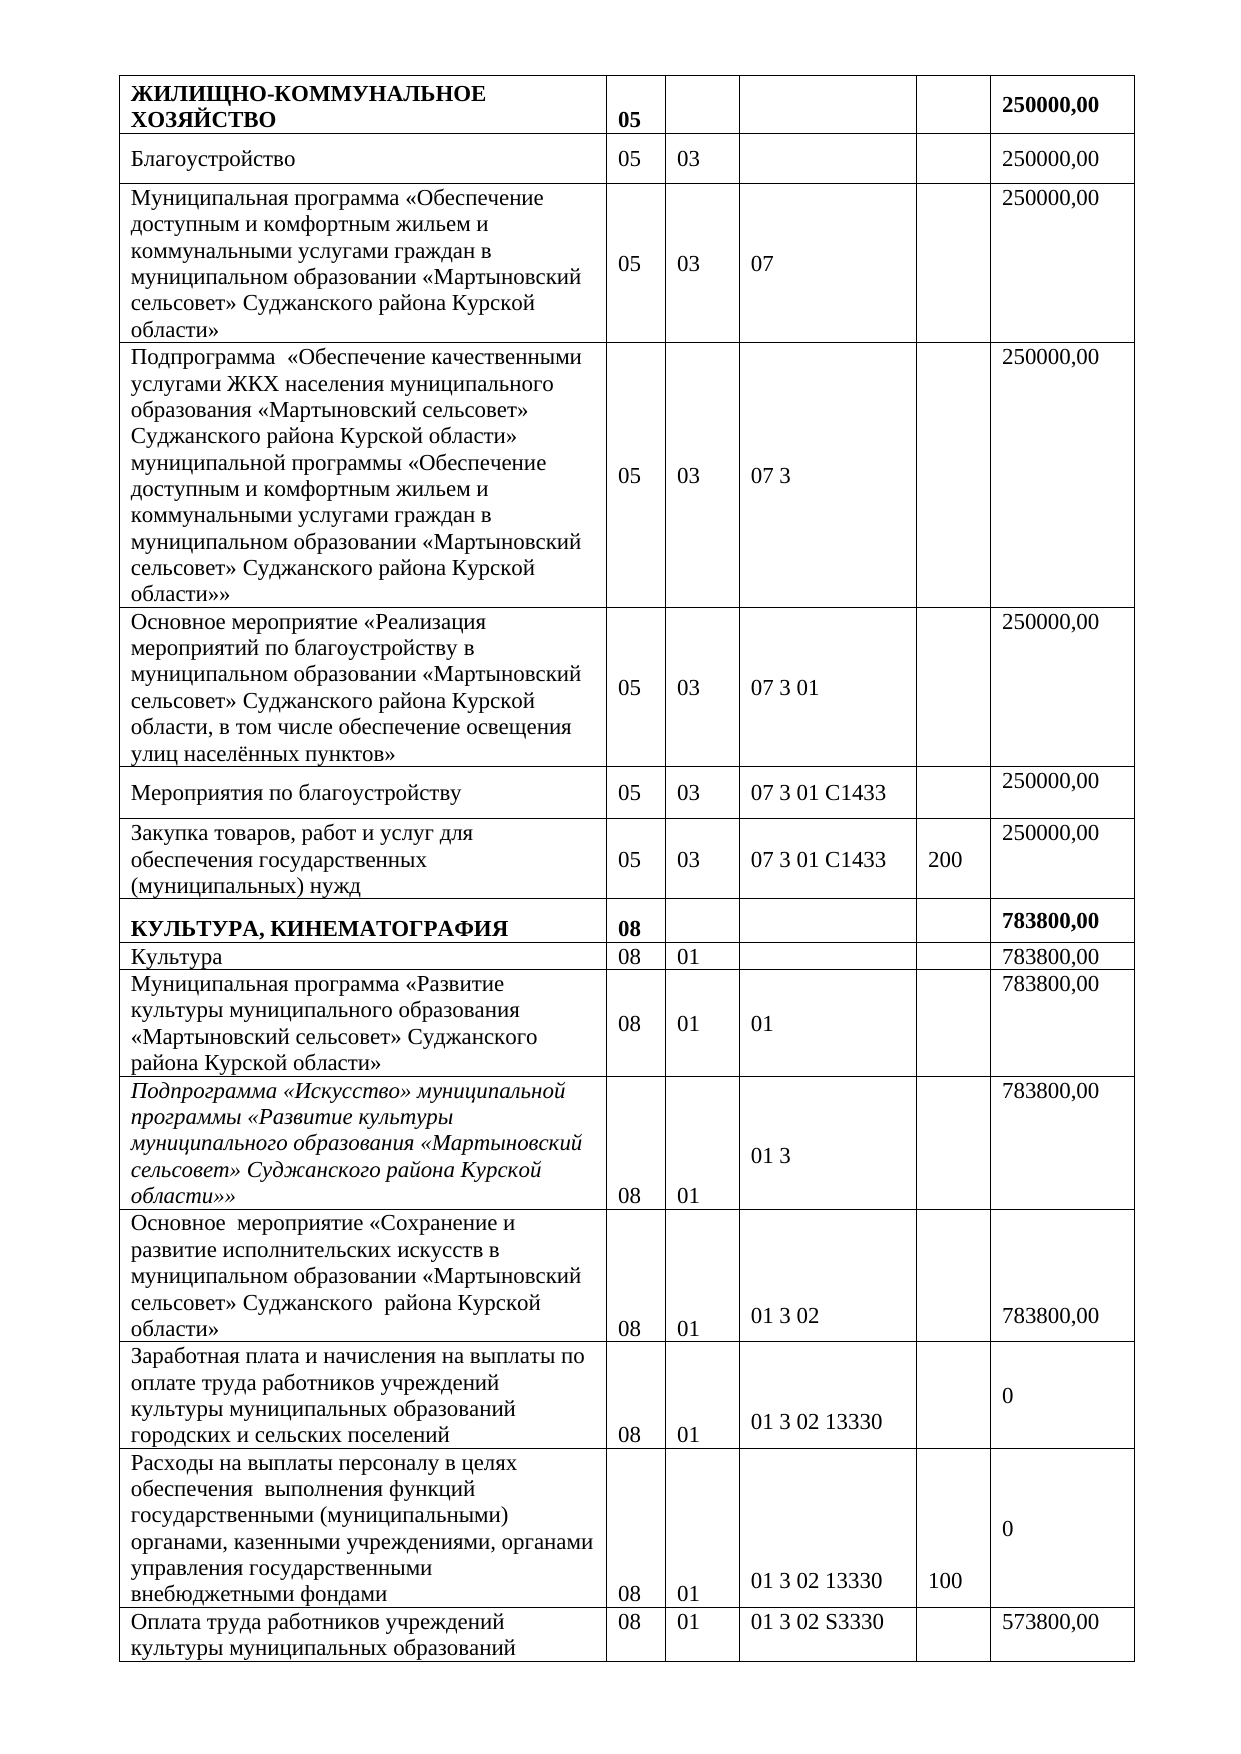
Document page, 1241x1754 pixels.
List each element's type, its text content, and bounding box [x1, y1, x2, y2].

table_cell 05 [607, 819, 665, 898]
table_cell 0 [991, 1449, 1134, 1607]
table_cell [917, 343, 990, 607]
table_cell 250000,00 [991, 184, 1134, 342]
table_cell Заработная плата и начисления на выплаты по оплате труда работников учреждений культуры муниципальных образований городских и сельских поселений [120, 1342, 606, 1448]
table_cell 08 [607, 899, 665, 942]
table_cell 01 [666, 1342, 739, 1448]
table_cell 05 [607, 76, 665, 133]
table_cell [917, 608, 990, 766]
table_cell 01 3 02 S3330 [740, 1608, 916, 1661]
table_cell 100 [917, 1449, 990, 1607]
table_cell [740, 134, 916, 183]
table_cell 05 [607, 608, 665, 766]
table_cell 05 [607, 343, 665, 607]
table_cell 01 [666, 1449, 739, 1607]
table_cell [917, 943, 990, 969]
table_cell 01 3 02 [740, 1210, 916, 1341]
table_cell Подпрограмма «Обеспечение качественными услугами ЖКХ населения муниципального образования «Мартыновский сельсовет» Суджанского района Курской области» муниципальной программы «Обеспечение доступным и комфортным жильем и коммунальными услугами граждан в муниципальном образовании «Мартыновский сельсовет» Суджанского района Курской области»» [120, 343, 606, 607]
table_cell 03 [666, 608, 739, 766]
table_cell 200 [917, 819, 990, 898]
table_cell 08 [607, 1608, 665, 1661]
table_cell 07 3 [740, 343, 916, 607]
table_cell Культура [120, 943, 606, 969]
table_cell 01 [666, 943, 739, 969]
table_cell [917, 1077, 990, 1208]
table_cell 03 [666, 767, 739, 818]
table_cell 01 [666, 1608, 739, 1661]
table_cell Мероприятия по благоустройству [120, 767, 606, 818]
table_cell 08 [607, 1210, 665, 1341]
table_cell Муниципальная программа «Обеспечение доступным и комфортным жильем и коммунальными услугами граждан в муниципальном образовании «Мартыновский сельсовет» Суджанского района Курской области» [120, 184, 606, 342]
table_cell [666, 76, 739, 133]
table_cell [120, 1608, 606, 1661]
table_cell [740, 899, 916, 942]
table_cell [917, 134, 990, 183]
table_cell 01 3 02 13330 [740, 1342, 916, 1448]
table_cell 08 [607, 1449, 665, 1607]
table_cell 08 [607, 1077, 665, 1208]
table_cell 08 [607, 943, 665, 969]
table_cell 0 [991, 1342, 1134, 1448]
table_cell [120, 1449, 606, 1607]
table_cell 250000,00 [991, 134, 1134, 183]
table_cell КУЛЬТУРА, КИНЕМАТОГРАФИЯ [120, 899, 606, 942]
table_cell 573800,00 [991, 1608, 1134, 1661]
table_cell [917, 1342, 990, 1448]
table_cell 07 3 01 С1433 [740, 819, 916, 898]
table_cell Закупка товаров, работ и услуг для обеспечения государственных (муниципальных) нужд [120, 819, 606, 898]
table_cell Основное мероприятие «Реализация мероприятий по благоустройству в муниципальном образовании «Мартыновский сельсовет» Суджанского района Курской области, в том числе обеспечение освещения улиц населённых пунктов» [120, 608, 606, 766]
table_cell Подпрограмма «Искусство» муниципальной программы «Развитие культуры муниципального образования «Мартыновский сельсовет» Суджанского района Курской области»» [120, 1077, 606, 1208]
table_cell 783800,00 [991, 1210, 1134, 1341]
table_cell 783800,00 [991, 899, 1134, 942]
table_cell 01 [666, 1077, 739, 1208]
table_cell 07 [740, 184, 916, 342]
table_cell 07 3 01 [740, 608, 916, 766]
table_cell 783800,00 [991, 1077, 1134, 1208]
table_cell Основное мероприятие «Сохранение и развитие исполнительских искусств в муниципальном образовании «Мартыновский сельсовет» Суджанского района Курской области» [120, 1210, 606, 1341]
table_cell 03 [666, 819, 739, 898]
table_cell 250000,00 [991, 819, 1134, 898]
table_cell 250000,00 [991, 767, 1134, 818]
table_cell Муниципальная программа «Развитие культуры муниципального образования «Мартыновский сельсовет» Суджанского района Курской области» [120, 970, 606, 1076]
table_cell ЖИЛИЩНО-КОММУНАЛЬНОЕ ХОЗЯЙСТВО [120, 76, 606, 133]
table_cell 03 [666, 134, 739, 183]
table_cell [917, 1210, 990, 1341]
table_cell [740, 943, 916, 969]
table_cell 03 [666, 343, 739, 607]
table_cell 01 [666, 1210, 739, 1341]
table_cell 783800,00 [991, 970, 1134, 1076]
table_cell [917, 1608, 990, 1661]
table_cell 01 3 [740, 1077, 916, 1208]
table_cell Благоустройство [120, 134, 606, 183]
table_cell [740, 76, 916, 133]
table_cell 250000,00 [991, 76, 1134, 133]
table_cell [917, 970, 990, 1076]
table_cell 01 3 02 13330 [740, 1449, 916, 1607]
table_cell 05 [607, 134, 665, 183]
table_cell [917, 899, 990, 942]
table_cell 250000,00 [991, 343, 1134, 607]
table_cell [917, 76, 990, 133]
table_cell 03 [666, 184, 739, 342]
table_cell 05 [607, 184, 665, 342]
table_cell [917, 767, 990, 818]
table_cell 01 [666, 970, 739, 1076]
table_cell 783800,00 [991, 943, 1134, 969]
table_cell 07 3 01 С1433 [740, 767, 916, 818]
table_cell [917, 184, 990, 342]
table_cell 08 [607, 970, 665, 1076]
table_cell 01 [740, 970, 916, 1076]
table_cell [666, 899, 739, 942]
table_cell 250000,00 [991, 608, 1134, 766]
table_cell 05 [607, 767, 665, 818]
table_cell 08 [607, 1342, 665, 1448]
